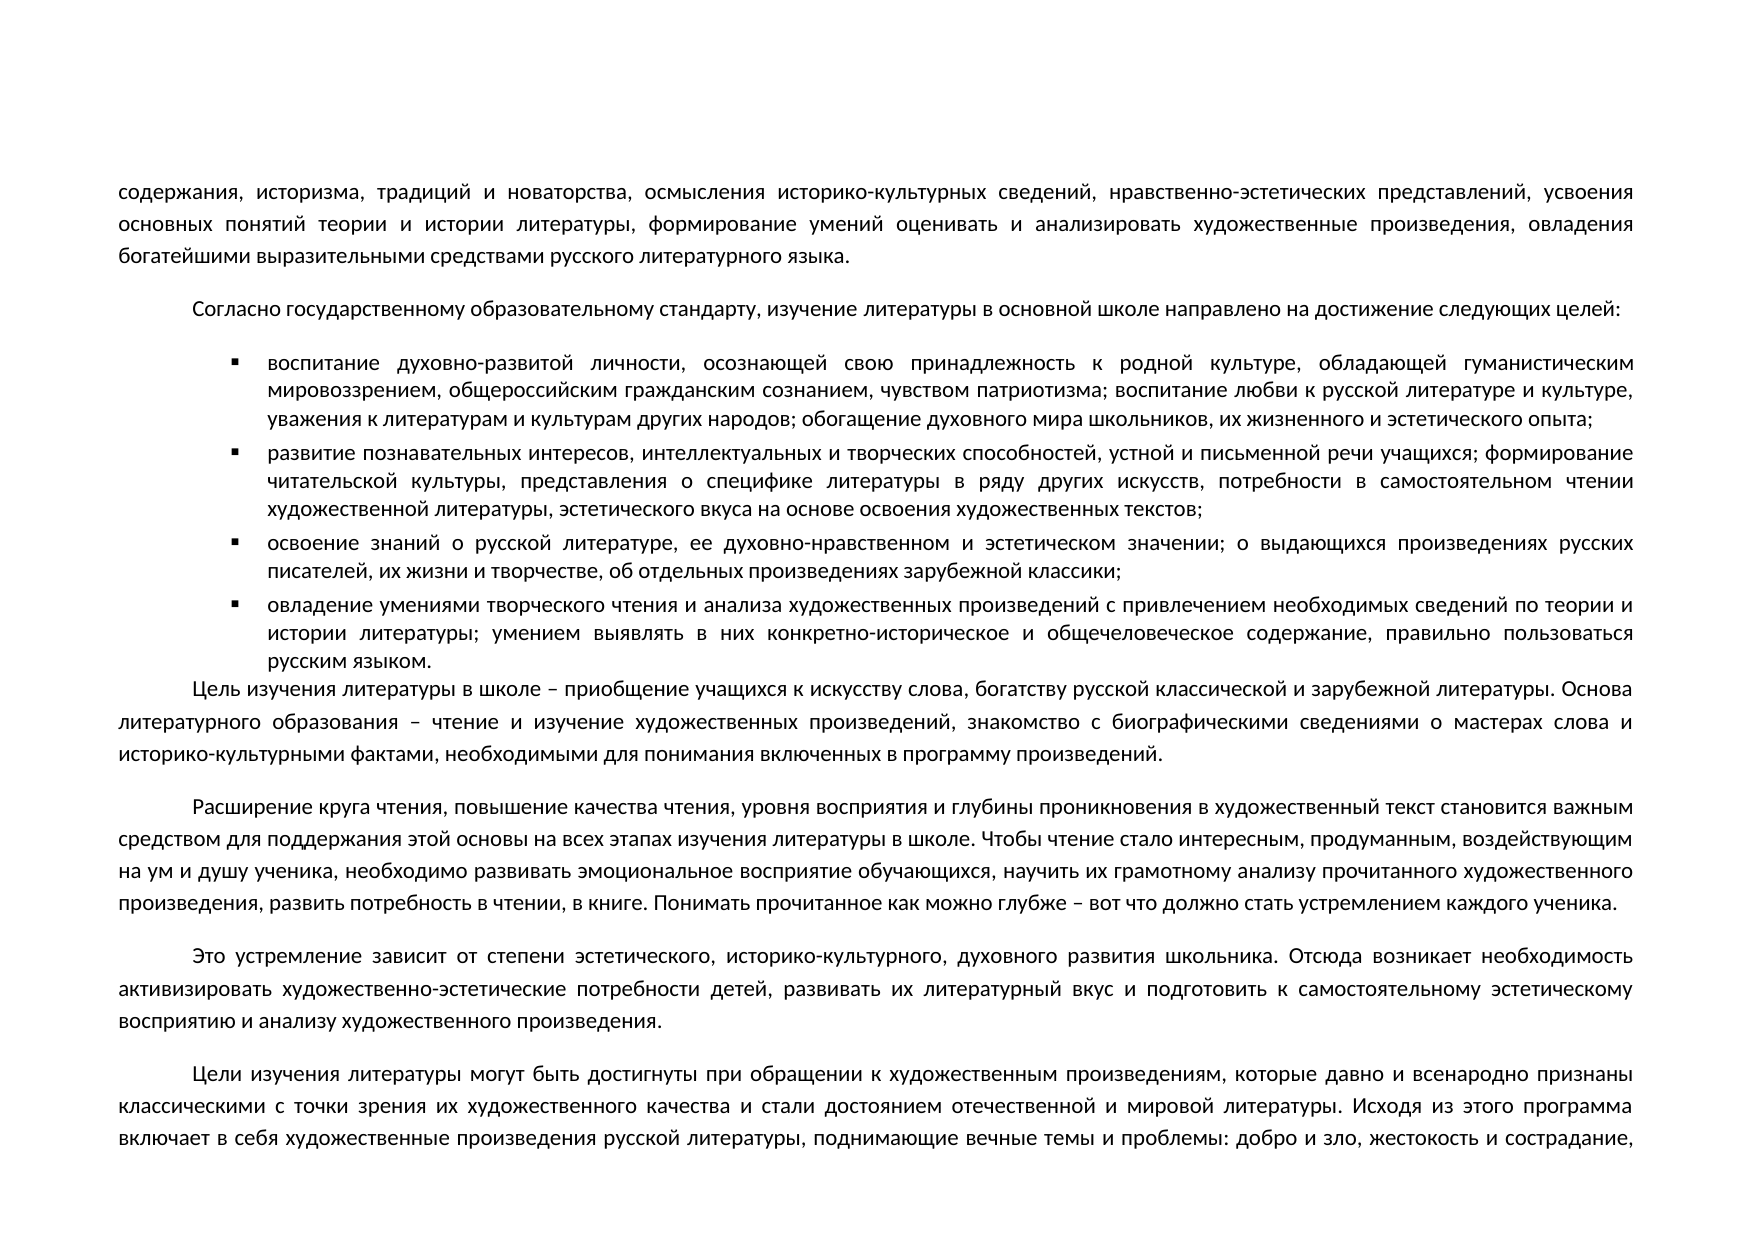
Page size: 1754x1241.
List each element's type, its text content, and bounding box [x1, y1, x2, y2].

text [118, 177, 1636, 269]
text Это устремление зависит от степени эстетического, историко-культурного, духовного развития школьника. Отсюда возникает необходимость активизировать художественно-эстетические потребности детей, развивать их литературный вкус и подготовить к самостоятельному эстетическому восприятию и анализу художественного произведения. [118, 942, 1636, 1034]
text Цель изучения литературы в школе – приобщение учащихся к искусству слова, богатству русской классической и зарубежной литературы. Основа литературного образования – чтение и изучение художественных произведений, знакомство с биографическими сведениями о мастерах слова и историко-культурными фактами, необходимыми для понимания включенных в программу произведений. [118, 674, 1636, 767]
list овладение умениями творческого чтения и анализа художественных произведений с привлечением необходимых сведений по теории и истории литературы; умением выявлять в них конкретно-историческое и общечеловеческое содержание, правильно пользоваться русским языком. [229, 591, 1636, 674]
list воспитание духовно-развитой личности, осознающей свою принадлежность к родной культуре, обладающей гуманистическим мировоззрением, общероссийским гражданским сознанием, чувством патриотизма; воспитание любви к русской литературе и культуре, уважения к литературам и культурам других народов; обогащение духовного мира школьников, их жизненного и эстетического опыта; [229, 348, 1636, 432]
list освоение знаний о русской литературе, ее духовно-нравственном и эстетическом значении; о выдающихся произведениях русских писателей, их жизни и творчестве, об отдельных произведениях зарубежной классики; [229, 528, 1636, 584]
text Согласно государственному образовательному стандарту, изучение литературы в основной школе направлено на достижение следующих целей: [118, 294, 1636, 323]
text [118, 1059, 1636, 1151]
text Расширение круга чтения, повышение качества чтения, уровня восприятия и глубины проникновения в художественный текст становится важным средством для поддержания этой основы на всех этапах изучения литературы в школе. Чтобы чтение стало интересным, продуманным, воздействующим на ум и душу ученика, необходимо развивать эмоциональное восприятие обучающихся, научить их грамотному анализу прочитанного художественного произведения, развить потребность в чтении, в книге. Понимать прочитанное как можно глубже – вот что должно стать устремлением каждого ученика. [118, 792, 1636, 917]
list развитие познавательных интересов, интеллектуальных и творческих способностей, устной и письменной речи учащихся; формирование читательской культуры, представления о специфике литературы в ряду других искусств, потребности в самостоятельном чтении художественной литературы, эстетического вкуса на основе освоения художественных текстов; [229, 438, 1636, 522]
